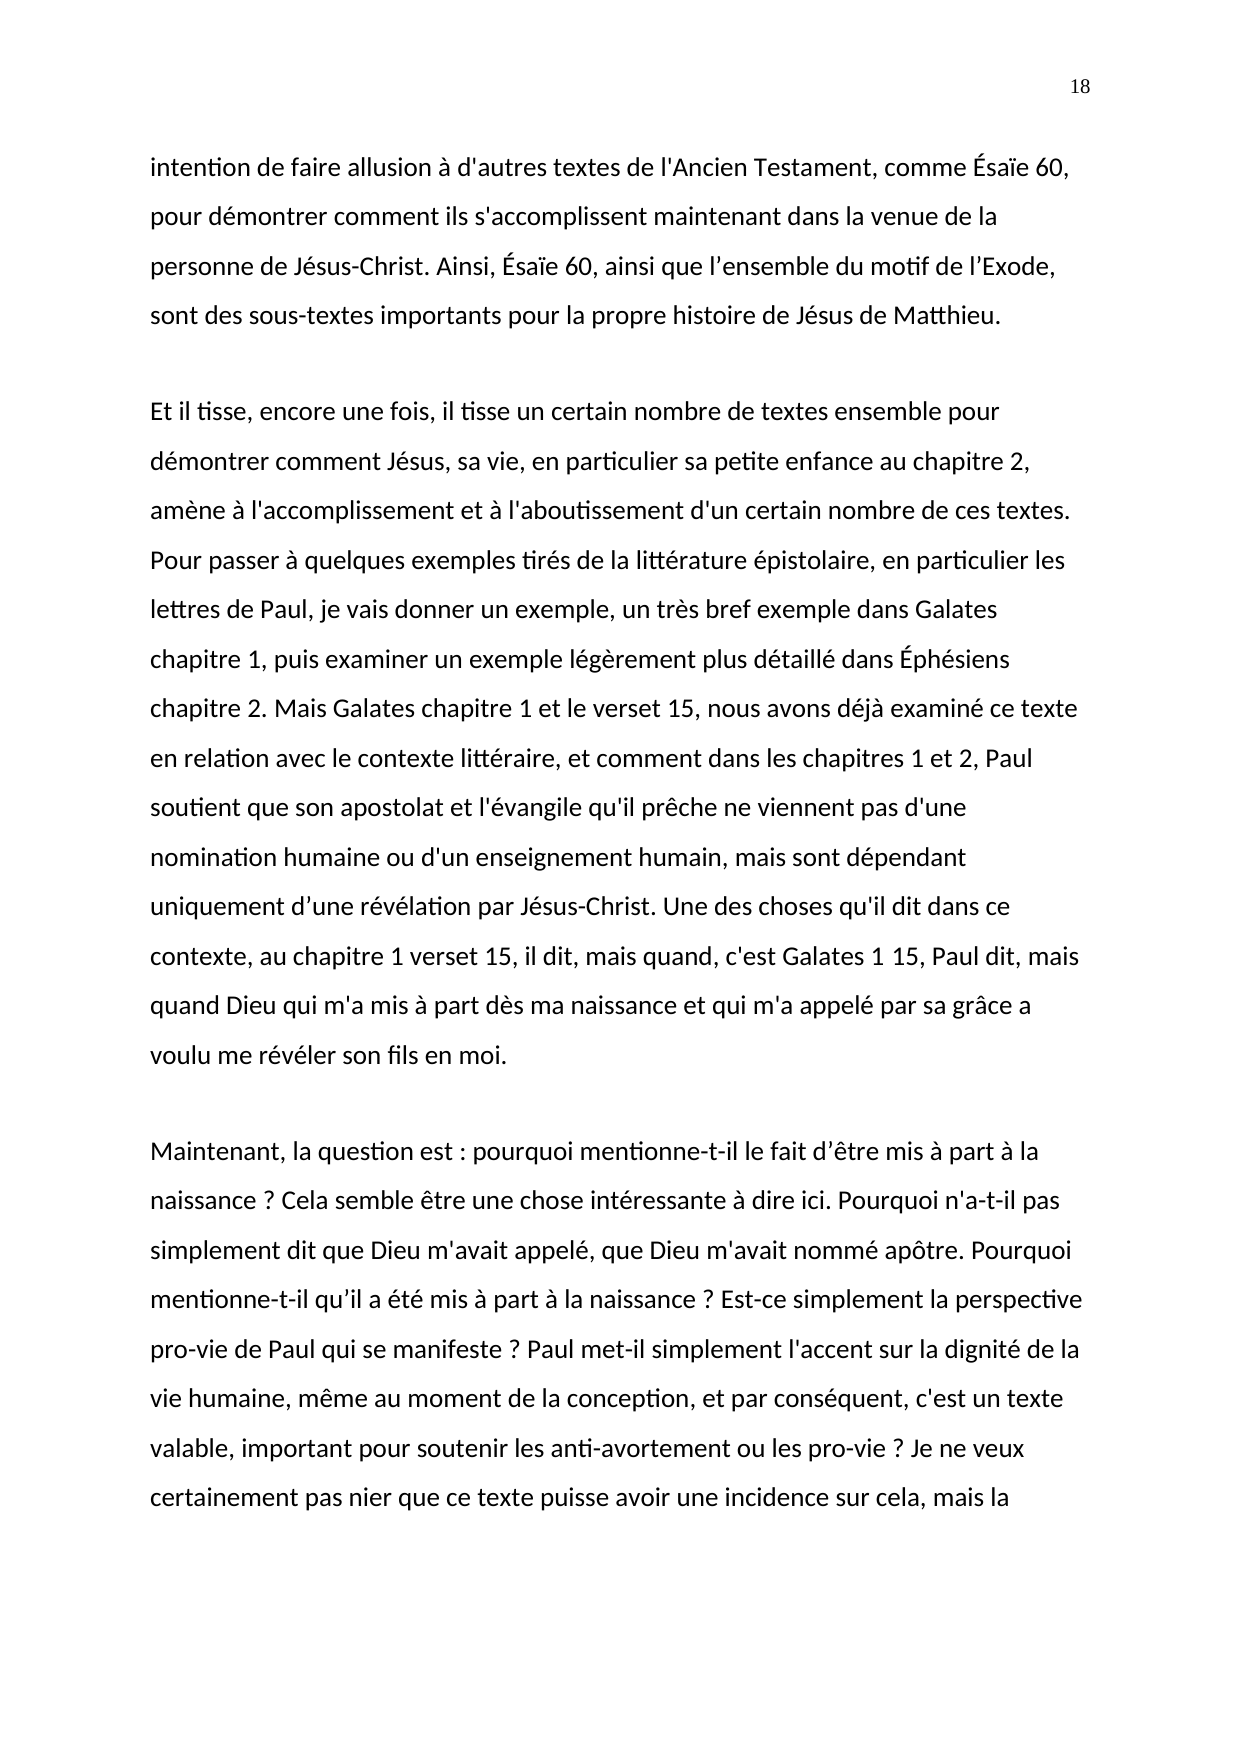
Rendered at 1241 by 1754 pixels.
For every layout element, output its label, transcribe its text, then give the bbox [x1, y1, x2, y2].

text Et il tisse, encore une fois, il tisse un certain nombre de textes ensemble pour démontrer comment Jésus, sa vie, en particulier sa petite enfance au chapitre 2, amène à l'accomplissement et à l'aboutissement d'un certain nombre de ces textes. Pour passer à quelques exemples tirés de la littérature épistolaire, en particulier les lettres de Paul, je vais donner un exemple, un très bref exemple dans Galates chapitre 1, puis examiner un exemple légèrement plus détaillé dans Éphésiens chapitre 2. Mais Galates chapitre 1 et le verset 15, nous avons déjà examiné ce texte en relation avec le contexte littéraire, et comment dans les chapitres 1 et 2, Paul soutient que son apostolat et l'évangile qu'il prêche ne viennent pas d'une nomination humaine ou d'un enseignement humain, mais sont dépendant uniquement d’une révélation par Jésus-Christ. Une des choses qu'il dit dans ce contexte, au chapitre 1 verset 15, il dit, mais quand, c'est Galates 1 15, Paul dit, mais quand Dieu qui m'a mis à part dès ma naissance et qui m'a appelé par sa grâce a voulu me révéler son fils en moi. [150, 394, 1090, 1071]
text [150, 1134, 1090, 1513]
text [150, 150, 1090, 331]
